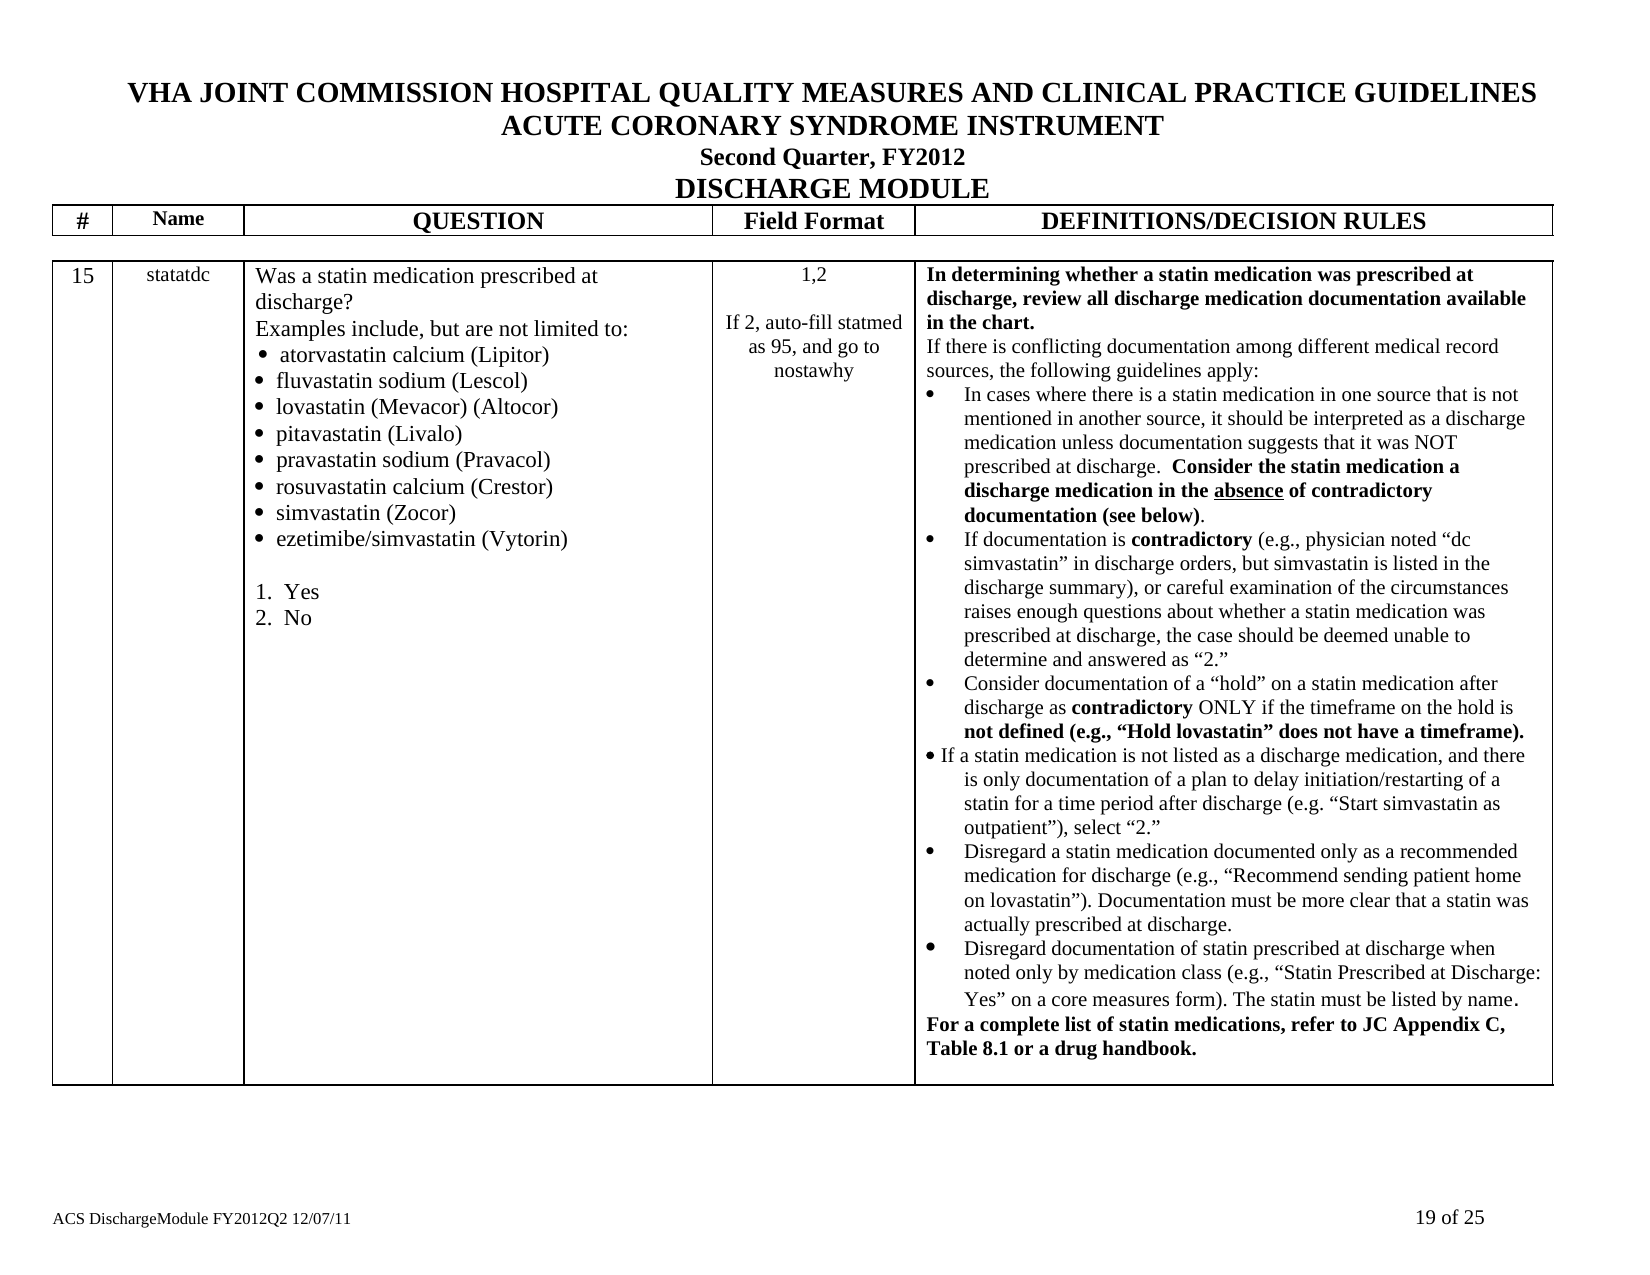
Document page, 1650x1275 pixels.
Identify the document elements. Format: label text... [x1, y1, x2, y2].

table_cell In determining whether a statin medication was prescribed at discharge, review all discharge medication documentation available in the chart. If there is conflicting documentation among different medical record sources, the following guidelines apply: In cases where there is a statin medication in one source that is not mentioned in another source, it should be interpreted as a discharge medication unless documentation suggests that it was NOT prescribed at discharge. Consider the statin medication a discharge medication in the absence of contradictory documentation (see below). If documentation is contradictory (e.g., physician noted “dc simvastatin” in discharge orders, but simvastatin is listed in the discharge summary), or careful examination of the circumstances raises enough questions about whether a statin medication was prescribed at discharge, the case should be deemed unable to determine and answered as “2.” Consider documentation of a “hold” on a statin medication after discharge as contradictory ONLY if the timeframe on the hold is not defined (e.g., “Hold lovastatin” does not have a timeframe). If a statin medication is not listed as a discharge medication, and there is only documentation of a plan to delay initiation/restarting of a statin for a time period after discharge (e.g. “Start simvastatin as outpatient”), select “2.” Disregard a statin medication documented only as a recommended medication for discharge (e.g., “Recommend sending patient home on lovastatin”). Documentation must be more clear that a statin was actually prescribed at discharge. Disregard documentation of statin prescribed at discharge when noted only by medication class (e.g., “Statin Prescribed at Discharge: Yes” on a core measures form). The statin must be listed by name. For a complete list of statin medications, refer to JC Appendix C, Table 8.1 or a drug handbook. [916, 262, 1552, 1084]
table_cell statatdc [113, 262, 243, 1084]
table_cell Was a statin medication prescribed at discharge? Examples include, but are not limited to: atorvastatin calcium (Lipitor) fluvastatin sodium (Lescol) lovastatin (Mevacor) (Altocor) pitavastatin (Livalo) pravastatin sodium (Pravacol) rosuvastatin calcium (Crestor) simvastatin (Zocor) ezetimibe/simvastatin (Vytorin) 1. Yes 2. No [245, 262, 712, 1084]
table_cell 1,2 If 2, auto-fill statmed as 95, and go to nostawhy [713, 262, 914, 1084]
table_cell 15 [53, 262, 112, 1084]
